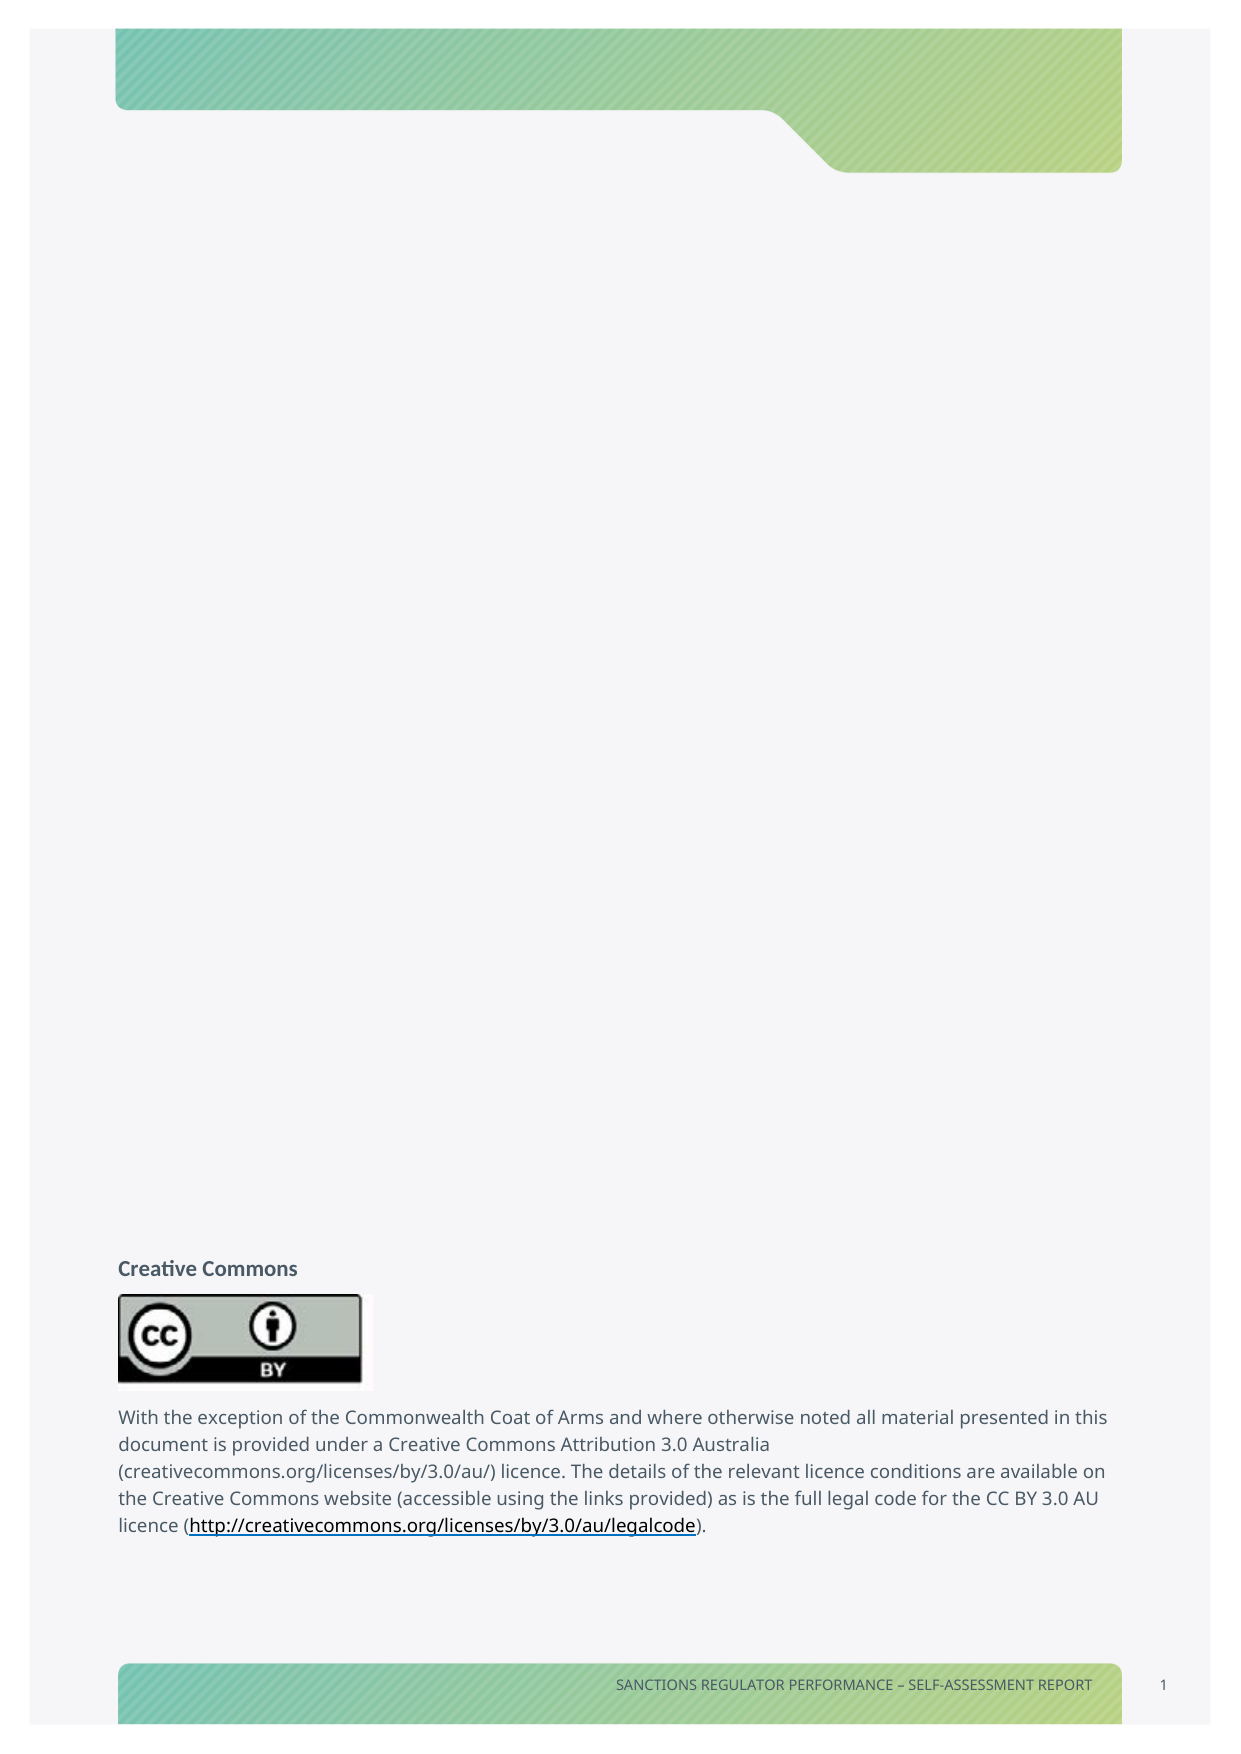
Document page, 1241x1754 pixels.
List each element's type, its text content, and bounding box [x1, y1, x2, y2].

text With the exception of the Commonwealth Coat of Arms and where otherwise noted all material presented in this document is provided under a Creative Commons Attribution 3.0 Australia (creativecommons.org/licenses/by/3.0/au/) licence. The details of the relevant licence conditions are available on the Creative Commons website (accessible using the links provided) as is the full legal code for the CC BY 3.0 AU licence (http://creativecommons.org/licenses/by/3.0/au/legalcode). [118, 1403, 1122, 1538]
text Creative Commons [118, 1253, 1122, 1282]
picture [0, 0, 1240, 1754]
